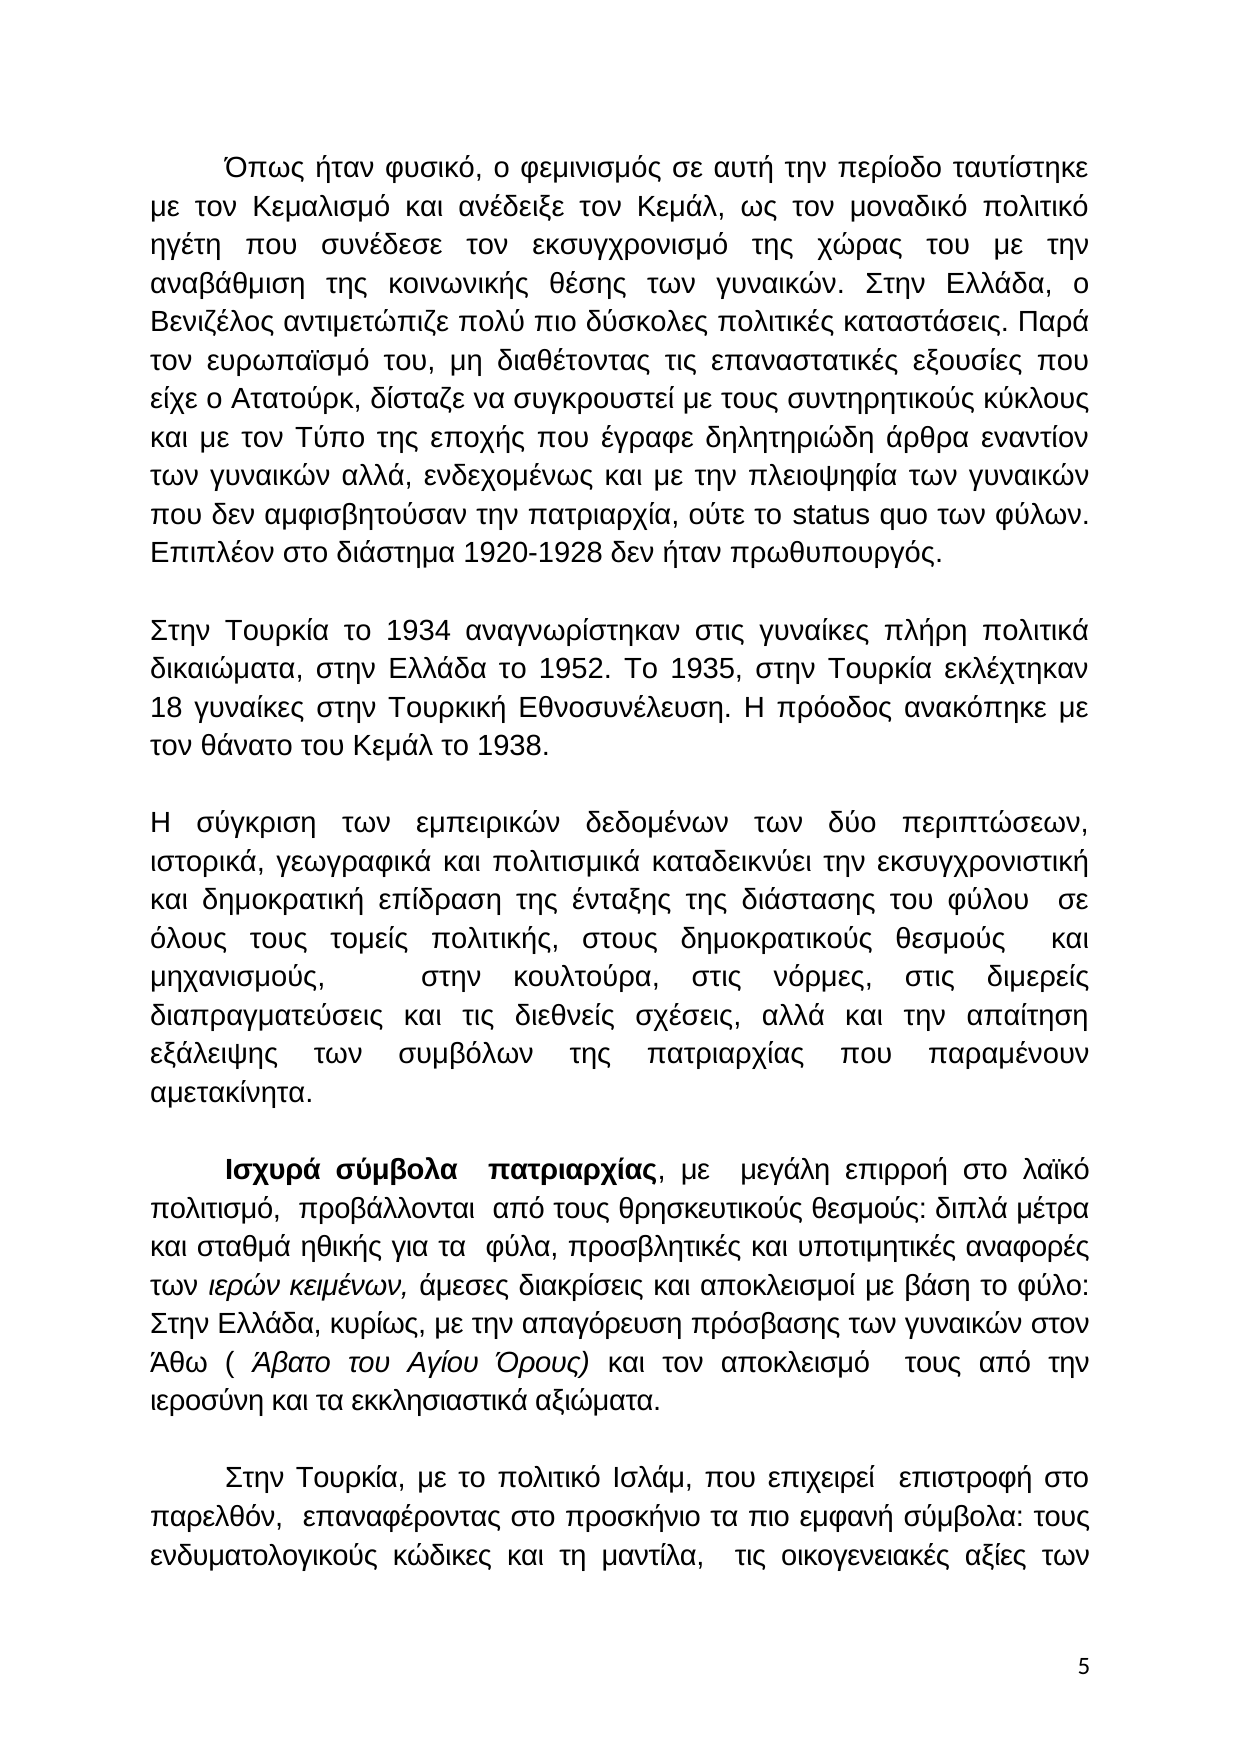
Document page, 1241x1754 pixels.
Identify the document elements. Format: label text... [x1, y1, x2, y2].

text Όπως ήταν φυσικό, ο φεμινισμός σε αυτή την περίοδο ταυτίστηκε με τον Κεμαλισμό και ανέδειξε τον Κεμάλ, ως τον μοναδικό πολιτικό ηγέτη που συνέδεσε τον εκσυγχρονισμό της χώρας του με την αναβάθμιση της κοινωνικής θέσης των γυναικών. Στην Ελλάδα, ο Βενιζέλος αντιμετώπιζε πολύ πιο δύσκολες πολιτικές καταστάσεις. Παρά τον ευρωπαϊσμό του, μη διαθέτοντας τις επαναστατικές εξουσίες που είχε ο Ατατούρκ, δίσταζε να συγκρουστεί με τους συντηρητικούς κύκλους και με τον Τύπο της εποχής που έγραφε δηλητηριώδη άρθρα εναντίον των γυναικών αλλά, ενδεχομένως και με την πλειοψηφία των γυναικών που δεν αμφισβητούσαν την πατριαρχία, ούτε το status quo των φύλων. Επιπλέον στο διάστημα 1920-1928 δεν ήταν πρωθυπουργός. [150, 150, 1090, 569]
text Στην Τουρκία το 1934 αναγνωρίστηκαν στις γυναίκες πλήρη πολιτικά δικαιώματα, στην Ελλάδα το 1952. Το 1935, στην Τουρκία εκλέχτηκαν 18 γυναίκες στην Τουρκική Εθνοσυνέλευση. Η πρόοδος ανακόπηκε με τον θάνατο του Κεμάλ το 1938. [150, 612, 1090, 762]
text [150, 1460, 1090, 1571]
text Ισχυρά σύμβολα πατριαρχίας, με μεγάλη επιρροή στο λαϊκό πολιτισμό, προβάλλονται από τους θρησκευτικούς θεσμούς: διπλά μέτρα και σταθμά ηθικής για τα φύλα, προσβλητικές και υποτιμητικές αναφορές των ιερών κειμένων, άμεσες διακρίσεις και αποκλεισμοί με βάση το φύλο: Στην Ελλάδα, κυρίως, με την απαγόρευση πρόσβασης των γυναικών στον Άθω ( Άβατο του Αγίου Όρους) και τον αποκλεισμό τους από την ιεροσύνη και τα εκκλησιαστικά αξιώματα. [150, 1152, 1090, 1417]
text Η σύγκριση των εμπειρικών δεδομένων των δύο περιπτώσεων, ιστορικά, γεωγραφικά και πολιτισμικά καταδεικνύει την εκσυγχρονιστική και δημοκρατική επίδραση της ένταξης της διάστασης του φύλου σε όλους τους τομείς πολιτικής, στους δημοκρατικούς θεσμούς και μηχανισμούς, στην κουλτούρα, στις νόρμες, στις διμερείς διαπραγματεύσεις και τις διεθνείς σχέσεις, αλλά και την απαίτηση εξάλειψης των συμβόλων της πατριαρχίας που παραμένουν αμετακίνητα. [150, 805, 1090, 1108]
